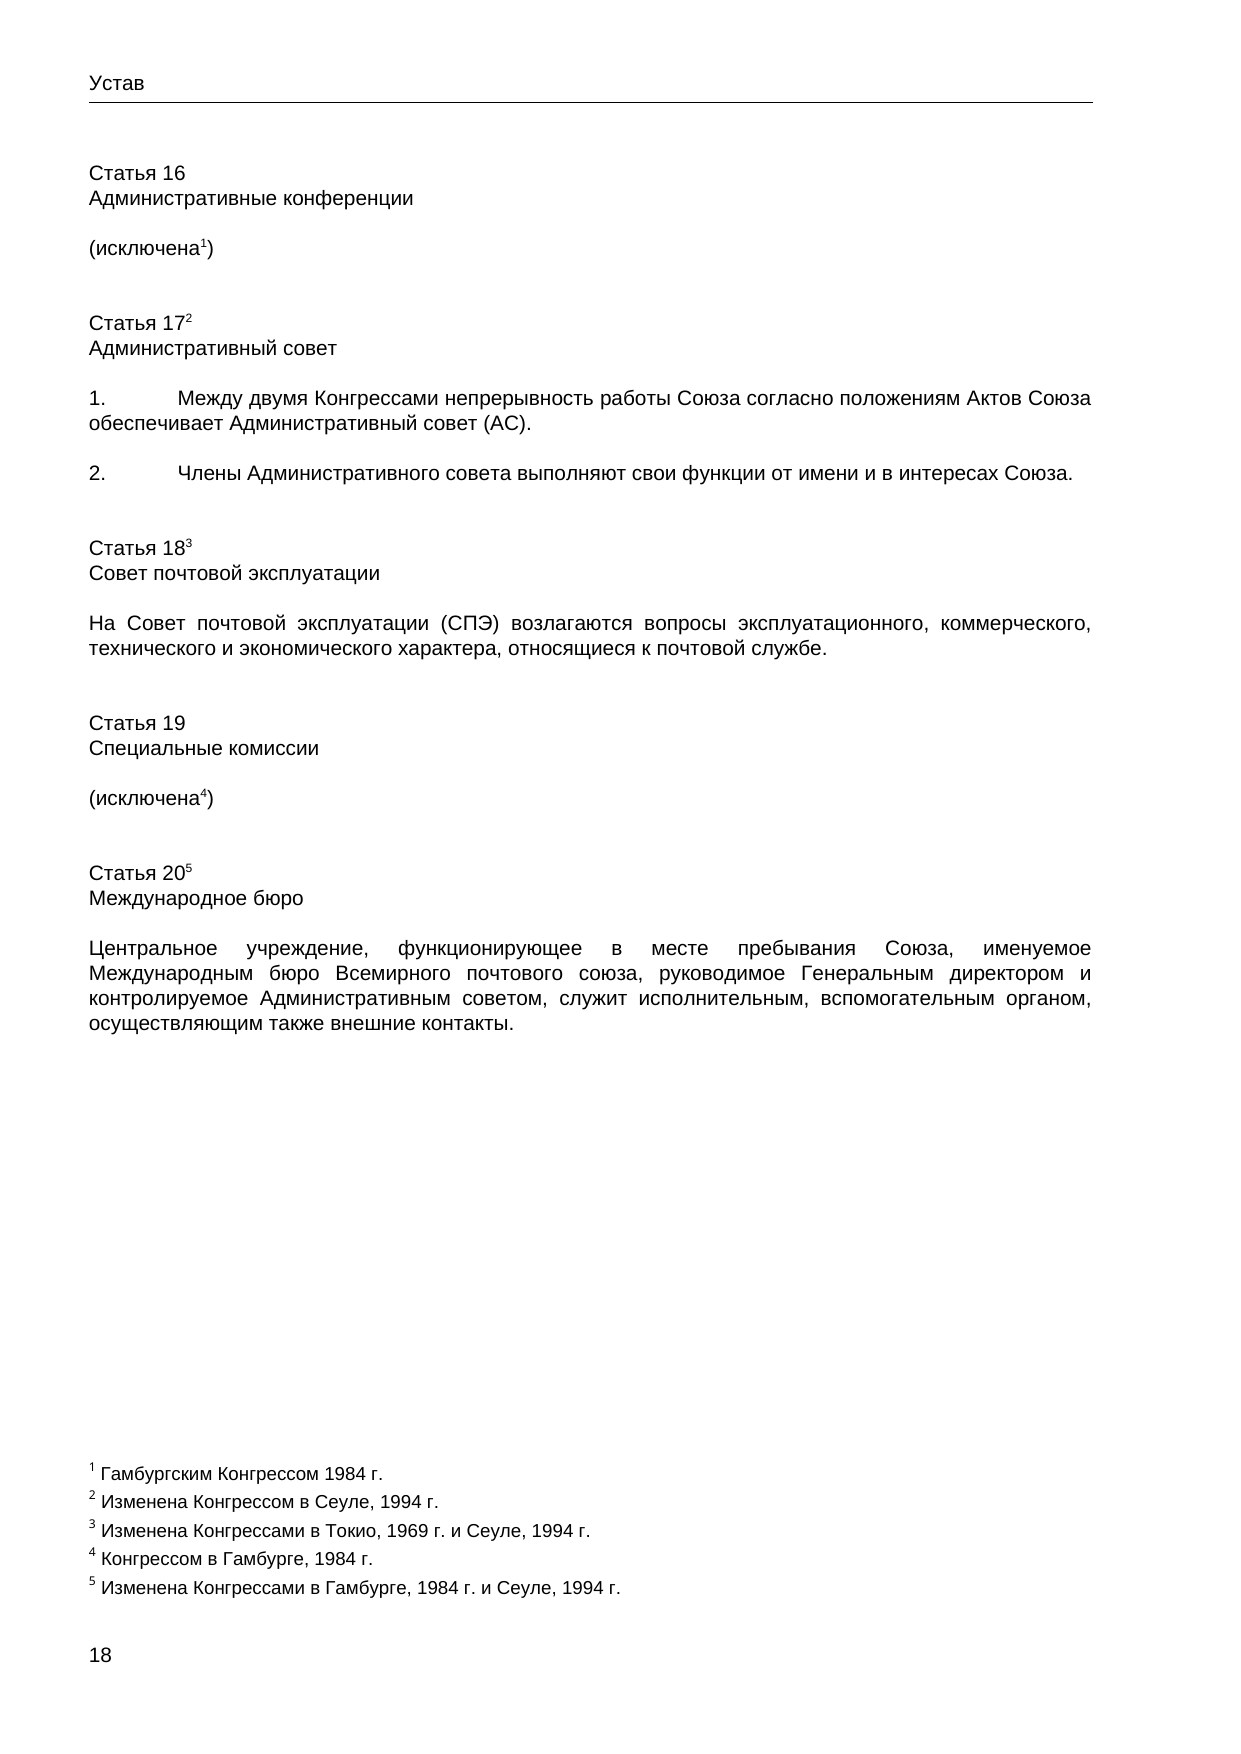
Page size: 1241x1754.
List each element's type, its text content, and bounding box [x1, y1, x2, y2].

text 1. Между двумя Конгрессами непрерывность работы Союза согласно положениям Актов Союза обеспечивает Административный совет (АС). [89, 384, 1092, 434]
text Специальные комиссии [89, 734, 1092, 759]
text Административные конференции [89, 184, 1092, 209]
text 2. Члены Административного совета выполняют свои функции от имени и в интересах Союза. [89, 459, 1092, 484]
text Центральное учреждение, функционирующее в месте пребывания Союза, именуемое Международным бюро Всемирного почтового союза, руководимое Генеральным директором и контролируемое Административным советом, служит исполнительным, вспомогательным органом, осуществляющим также внешние контакты. [89, 934, 1092, 1034]
text Административный совет [89, 334, 1092, 359]
text На Совет почтовой эксплуатации (СПЭ) возлагаются вопросы эксплуатационного, коммерческого, технического и экономического характера, относящиеся к почтовой службе. [89, 609, 1092, 659]
text Статья 19 [89, 709, 1092, 734]
text (исключена) [89, 234, 1092, 259]
text Статья 20 [89, 859, 1092, 884]
text (исключена) [89, 784, 1092, 809]
text Статья 18 [89, 534, 1092, 559]
text Совет почтовой эксплуатации [89, 559, 1092, 584]
text Статья 17 [89, 309, 1092, 334]
text Статья 16 [89, 159, 1092, 184]
text Международное бюро [89, 884, 1092, 909]
